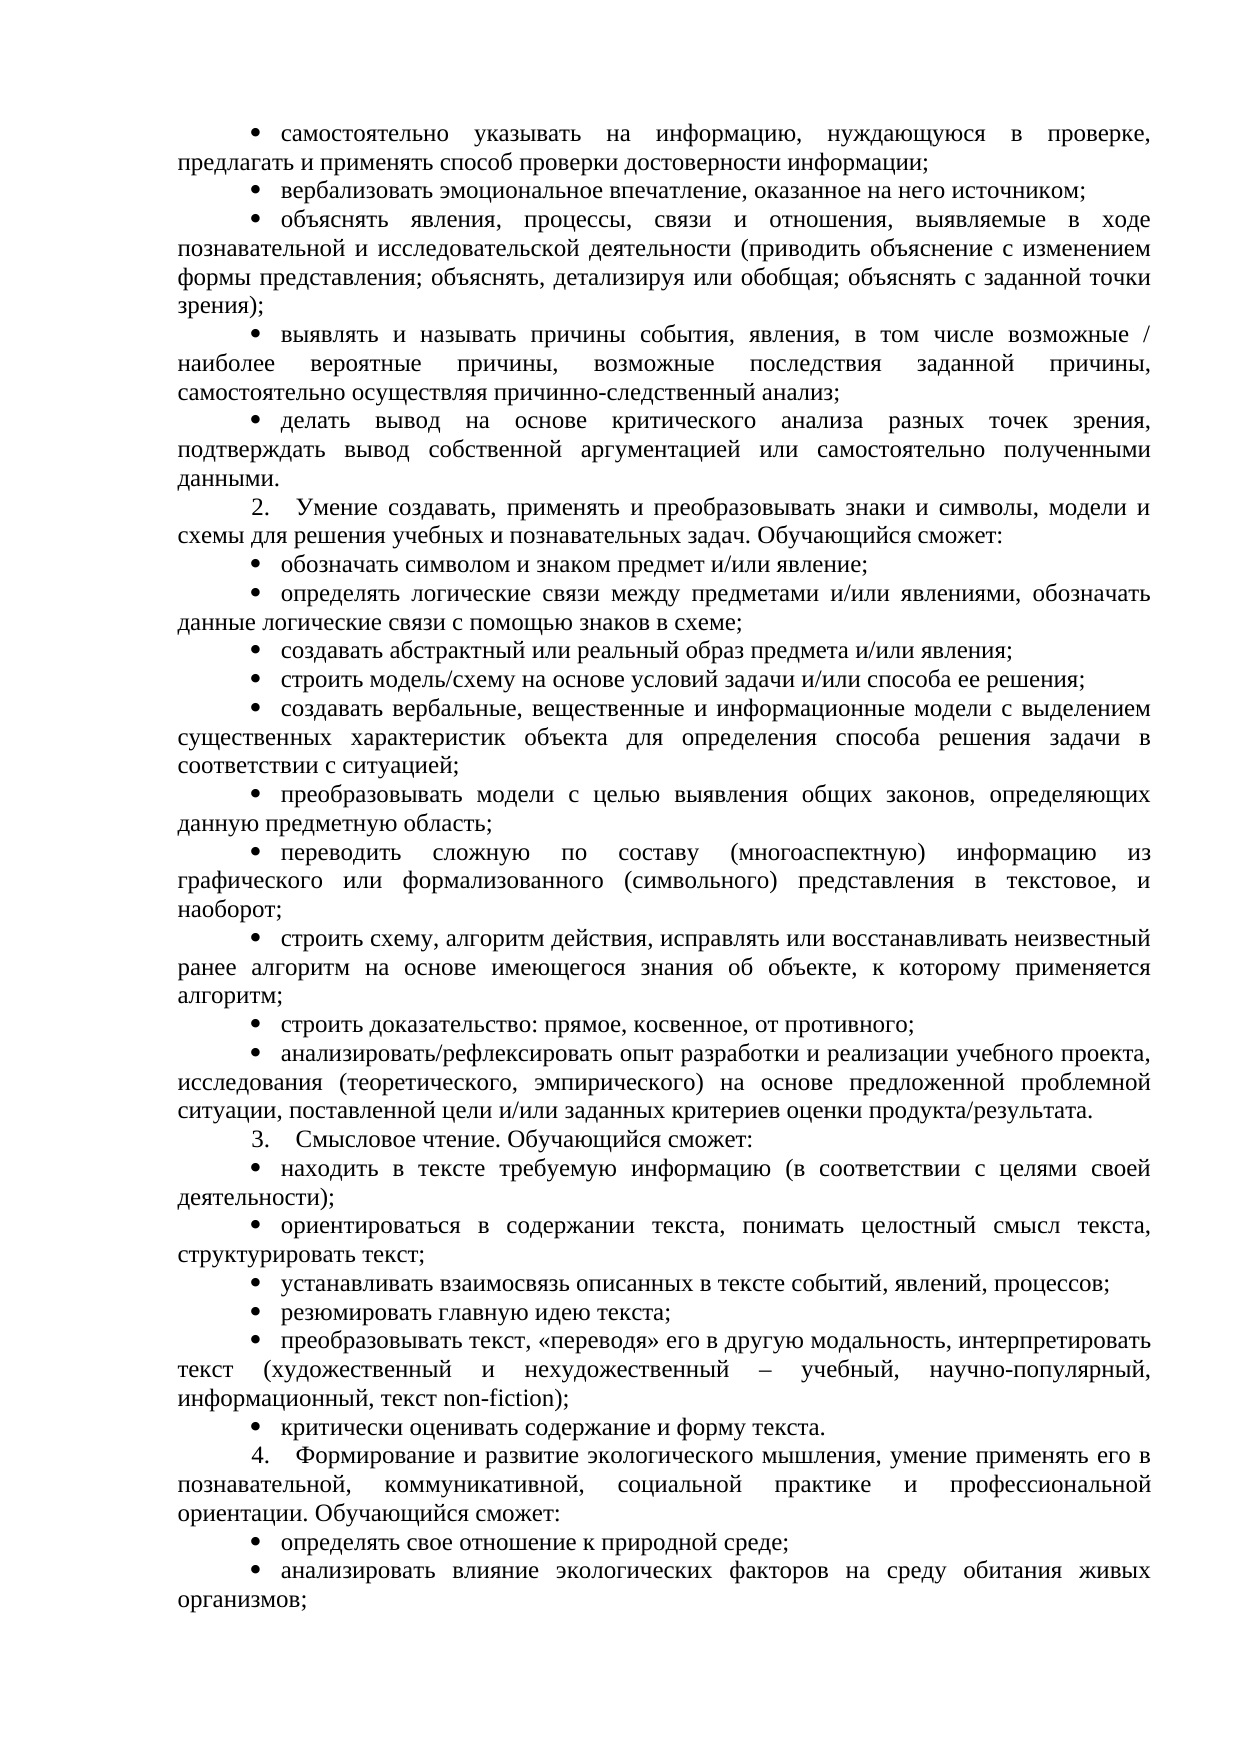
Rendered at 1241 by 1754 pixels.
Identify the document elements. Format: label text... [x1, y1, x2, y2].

list выявлять и называть причины события, явления, в том числе возможные / наиболее вероятные причины, возможные последствия заданной причины, самостоятельно осуществляя причинно-следственный анализ; [177, 319, 1152, 406]
list находить в тексте требуемую информацию (в соответствии с целями своей деятельности); [177, 1153, 1152, 1211]
list анализировать влияние экологических факторов на среду обитания живых организмов; [177, 1556, 1152, 1613]
list самостоятельно указывать на информацию, нуждающуюся в проверке, предлагать и применять способ проверки достоверности информации; [177, 118, 1152, 176]
list строить доказательство: прямое, косвенное, от противного; [177, 1009, 1152, 1038]
list устанавливать взаимосвязь описанных в тексте событий, явлений, процессов; [177, 1268, 1152, 1297]
list определять свое отношение к природной среде; [177, 1527, 1152, 1556]
list вербализовать эмоциональное впечатление, оказанное на него источником; [177, 176, 1152, 204]
list создавать вербальные, вещественные и информационные модели с выделением существенных характеристик объекта для определения способа решения задачи в соответствии с ситуацией; [177, 693, 1152, 779]
list преобразовывать текст, «переводя» его в другую модальность, интерпретировать текст (художественный и нехудожественный – учебный, научно-популярный, информационный, текст non-fiction); [177, 1326, 1152, 1412]
list Формирование и развитие экологического мышления, умение применять его в познавательной, коммуникативной, социальной практике и профессиональной ориентации. Обучающийся сможет: [177, 1441, 1152, 1527]
list резюмировать главную идею текста; [177, 1297, 1152, 1326]
list ориентироваться в содержании текста, понимать целостный смысл текста, структурировать текст; [177, 1211, 1152, 1268]
list критически оценивать содержание и форму текста. [177, 1412, 1152, 1441]
list анализировать/рефлексировать опыт разработки и реализации учебного проекта, исследования (теоретического, эмпирического) на основе предложенной проблемной ситуации, поставленной цели и/или заданных критериев оценки продукта/результата. [177, 1038, 1152, 1124]
list определять логические связи между предметами и/или явлениями, обозначать данные логические связи с помощью знаков в схеме; [177, 578, 1152, 636]
list делать вывод на основе критического анализа разных точек зрения, подтверждать вывод собственной аргументацией или самостоятельно полученными данными. [177, 406, 1152, 492]
list Умение создавать, применять и преобразовывать знаки и символы, модели и схемы для решения учебных и познавательных задач. Обучающийся сможет: [177, 492, 1152, 549]
list строить модель/схему на основе условий задачи и/или способа ее решения; [177, 664, 1152, 693]
list объяснять явления, процессы, связи и отношения, выявляемые в ходе познавательной и исследовательской деятельности (приводить объяснение с изменением формы представления; объяснять, детализируя или обобщая; объяснять с заданной точки зрения); [177, 204, 1152, 319]
list преобразовывать модели с целью выявления общих законов, определяющих данную предметную область; [177, 779, 1152, 837]
list создавать абстрактный или реальный образ предмета и/или явления; [177, 636, 1152, 664]
list переводить сложную по составу (многоаспектную) информацию из графического или формализованного (символьного) представления в текстовое, и наоборот; [177, 837, 1152, 923]
list обозначать символом и знаком предмет и/или явление; [177, 549, 1152, 578]
list строить схему, алгоритм действия, исправлять или восстанавливать неизвестный ранее алгоритм на основе имеющегося знания об объекте, к которому применяется алгоритм; [177, 923, 1152, 1009]
list Смысловое чтение. Обучающийся сможет: [177, 1124, 1152, 1153]
